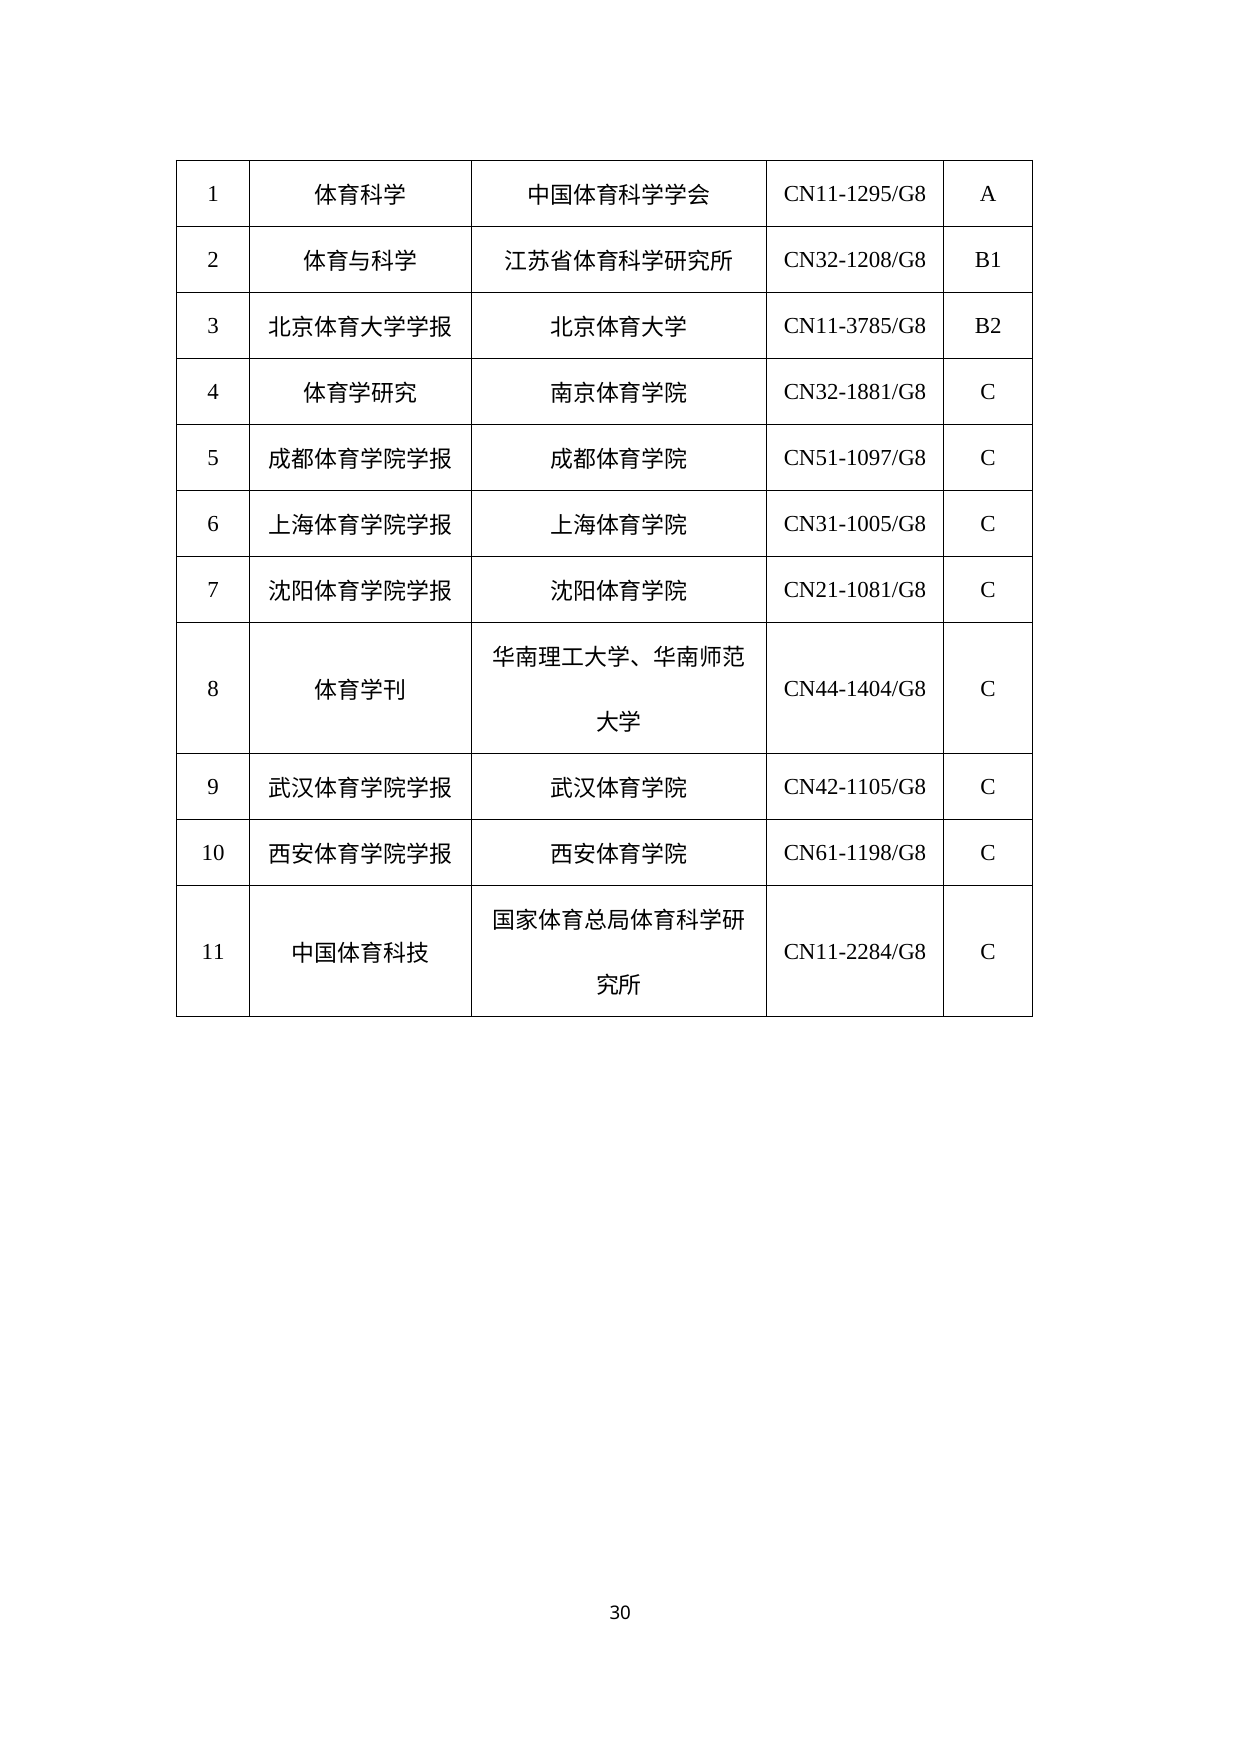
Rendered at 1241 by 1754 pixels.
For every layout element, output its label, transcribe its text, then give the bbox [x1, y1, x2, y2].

table_cell 江苏省体育科学研究所 [472, 227, 766, 292]
table_cell C [944, 886, 1032, 1016]
table_cell 西安体育学院 [472, 820, 766, 885]
table_cell CN11-2284/G8 [767, 886, 943, 1016]
table_cell C [944, 491, 1032, 556]
table_cell C [944, 623, 1032, 753]
table_cell 中国体育科技 [250, 886, 471, 1016]
table_cell 南京体育学院 [472, 359, 766, 424]
table_cell C [944, 557, 1032, 622]
table_cell A [944, 161, 1032, 226]
table_cell 体育与科学 [250, 227, 471, 292]
table_cell 3 [177, 293, 249, 358]
table_cell 体育学研究 [250, 359, 471, 424]
table_cell C [944, 754, 1032, 819]
table_cell CN31-1005/G8 [767, 491, 943, 556]
table_cell 上海体育学院学报 [250, 491, 471, 556]
table_cell CN44-1404/G8 [767, 623, 943, 753]
table_cell 华南理工大学、华南师范大学 [472, 623, 766, 753]
table_cell 体育学刊 [250, 623, 471, 753]
table_cell 中国体育科学学会 [472, 161, 766, 226]
table_cell 北京体育大学学报 [250, 293, 471, 358]
table_cell 2 [177, 227, 249, 292]
table_cell CN61-1198/G8 [767, 820, 943, 885]
table_cell C [944, 359, 1032, 424]
table_cell 武汉体育学院学报 [250, 754, 471, 819]
table_cell CN11-1295/G8 [767, 161, 943, 226]
table_cell 成都体育学院学报 [250, 425, 471, 490]
table_cell C [944, 425, 1032, 490]
table_cell 沈阳体育学院学报 [250, 557, 471, 622]
table_cell 7 [177, 557, 249, 622]
table_cell CN51-1097/G8 [767, 425, 943, 490]
table_cell CN42-1105/G8 [767, 754, 943, 819]
table_cell 西安体育学院学报 [250, 820, 471, 885]
table_cell CN32-1881/G8 [767, 359, 943, 424]
table_cell B1 [944, 227, 1032, 292]
table_cell 10 [177, 820, 249, 885]
table_cell B2 [944, 293, 1032, 358]
table_cell 国家体育总局体育科学研究所 [472, 886, 766, 1016]
table_cell CN21-1081/G8 [767, 557, 943, 622]
table_cell 9 [177, 754, 249, 819]
table_cell 5 [177, 425, 249, 490]
table_cell CN11-3785/G8 [767, 293, 943, 358]
table_cell 11 [177, 886, 249, 1016]
table_cell 8 [177, 623, 249, 753]
table_cell C [944, 820, 1032, 885]
table_cell 体育科学 [250, 161, 471, 226]
table_cell 6 [177, 491, 249, 556]
table_cell 4 [177, 359, 249, 424]
table_cell 1 [177, 161, 249, 226]
table_cell 上海体育学院 [472, 491, 766, 556]
table_cell 成都体育学院 [472, 425, 766, 490]
table_cell 北京体育大学 [472, 293, 766, 358]
table_cell 武汉体育学院 [472, 754, 766, 819]
table_cell CN32-1208/G8 [767, 227, 943, 292]
table_cell 沈阳体育学院 [472, 557, 766, 622]
